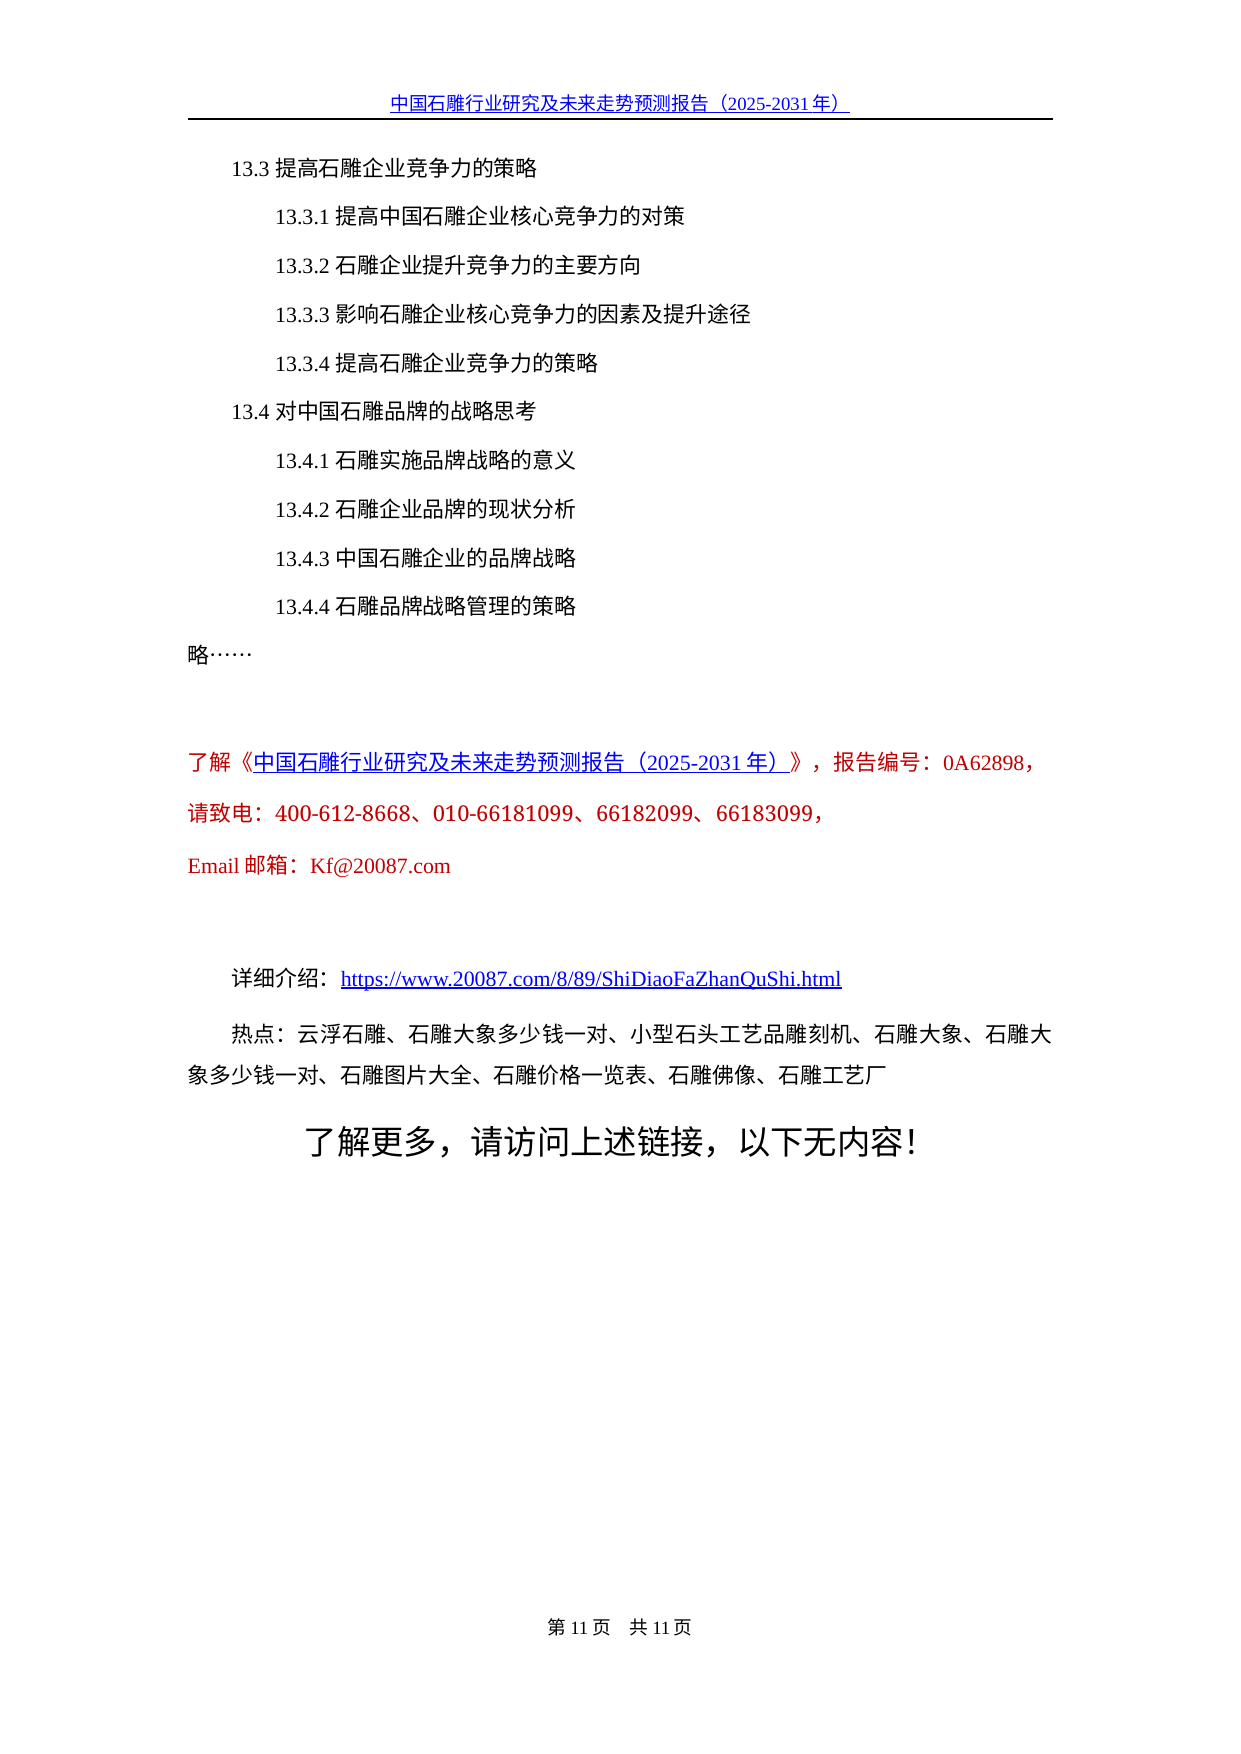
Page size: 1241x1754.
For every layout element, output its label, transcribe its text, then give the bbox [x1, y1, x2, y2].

text Email邮箱：Kf@20087.com [187, 847, 1053, 880]
title 了解更多，请访问上述链接，以下无内容！ [187, 1107, 1053, 1172]
text 详细介绍：https://www.20087.com/8/89/ShiDiaoFaZhanQuShi.html [187, 960, 1053, 993]
text 了解《中国石雕行业研究及未来走势预测报告（2025-2031年）》，报告编号：0A62898， [187, 744, 1053, 777]
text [187, 150, 1053, 670]
text 热点：云浮石雕、石雕大象多少钱一对、小型石头工艺品雕刻机、石雕大象、石雕大象多少钱一对、石雕图片大全、石雕价格一览表、石雕佛像、石雕工艺厂 [187, 1017, 1053, 1090]
text 请致电：400-612-8668、010-66181099、66182099、66183099， [187, 796, 1053, 828]
